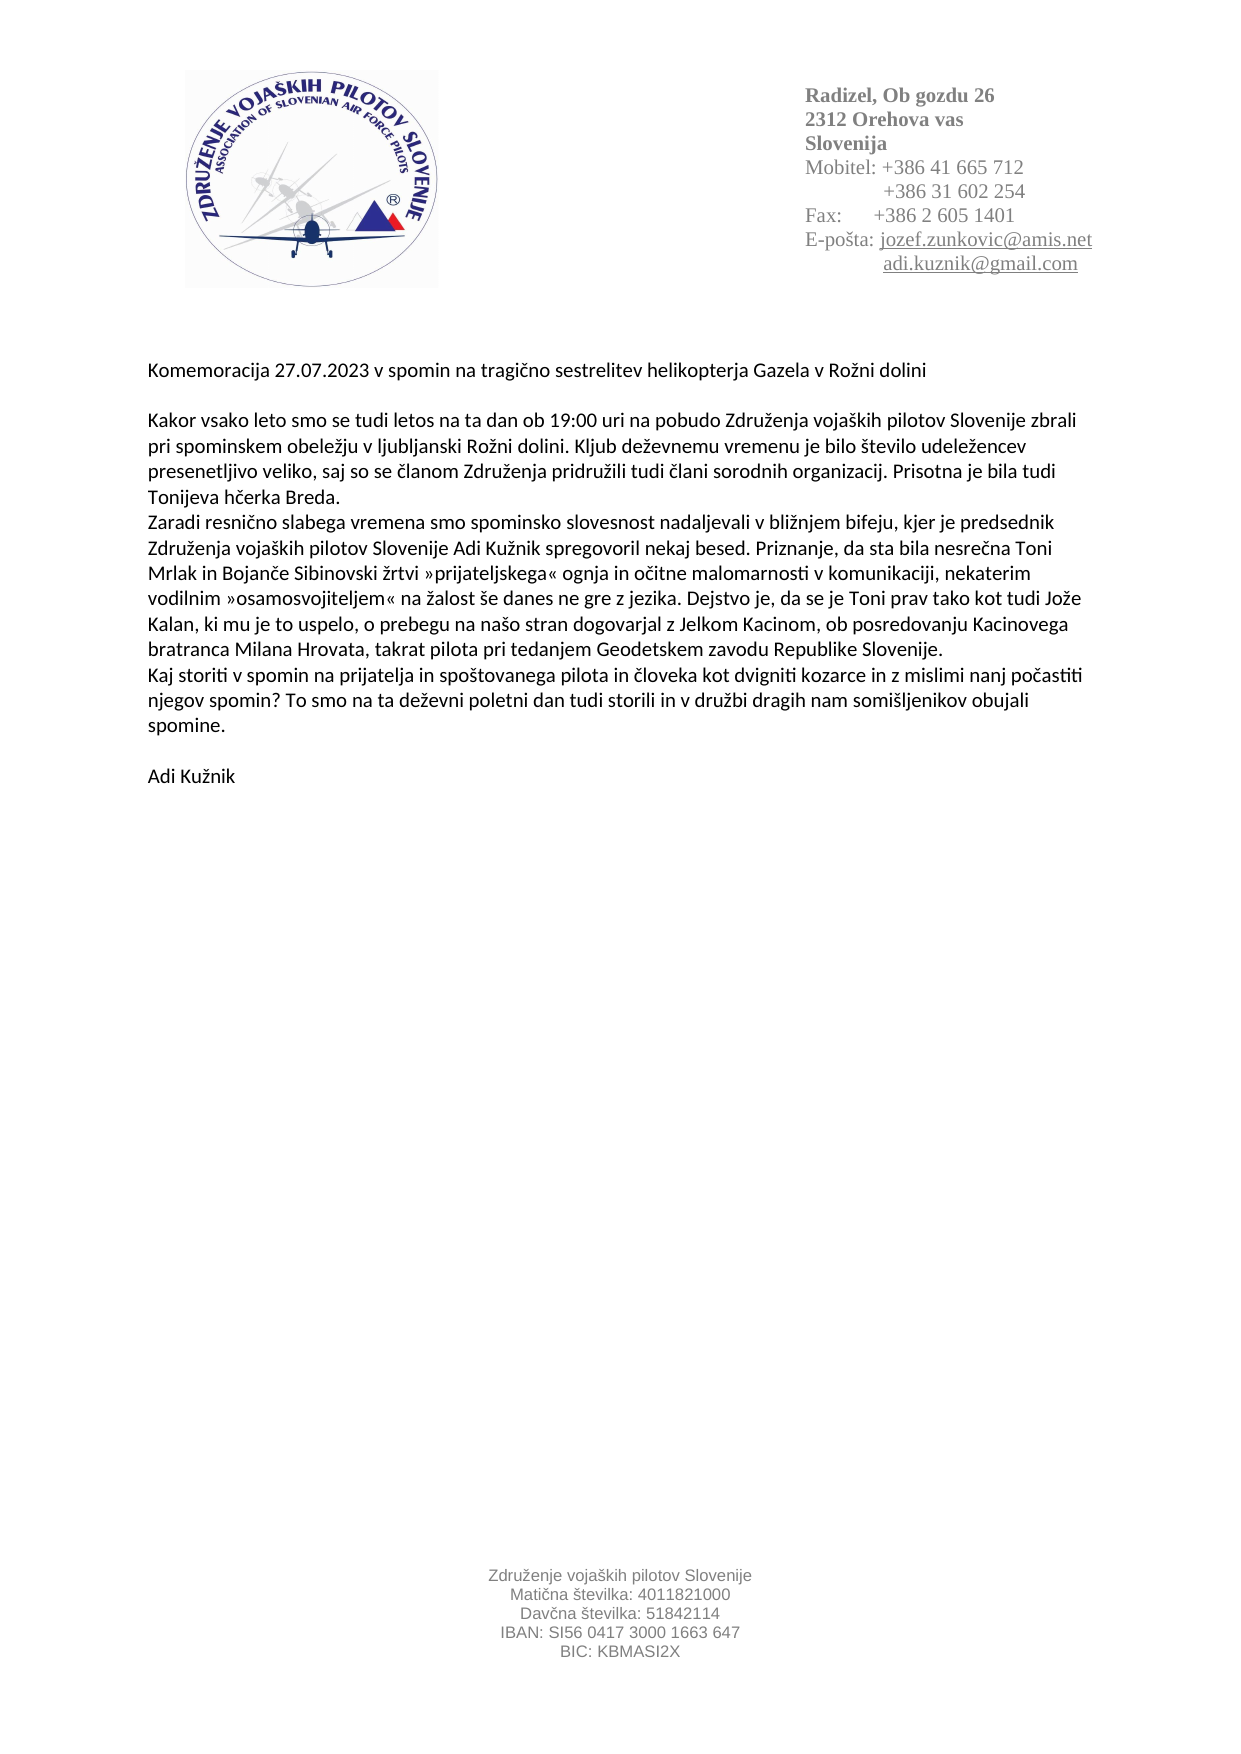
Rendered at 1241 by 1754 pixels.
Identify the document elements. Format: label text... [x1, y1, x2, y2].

text Komemoracija 27.07.2023 v spomin na tragično sestrelitev helikopterja Gazela v Rožni dolini [148, 357, 1093, 382]
text Kakor vsako leto smo se tudi letos na ta dan ob 19:00 uri na pobudo Združenja vojaških pilotov Slovenije zbrali pri spominskem obeležju v ljubljanski Rožni dolini. Kljub deževnemu vremenu je bilo število udeležencev presenetljivo veliko, saj so se članom Združenja pridružili tudi člani sorodnih organizacij. Prisotna je bila tudi Tonijeva hčerka Breda. [148, 408, 1093, 509]
text Zaradi resnično slabega vremena smo spominsko slovesnost nadaljevali v bližnjem bifeju, kjer je predsednik Združenja vojaških pilotov Slovenije Adi Kužnik spregovoril nekaj besed. Priznanje, da sta bila nesrečna Toni Mrlak in Bojanče Sibinovski žrtvi »prijateljskega« ognja in očitne malomarnosti v komunikaciji, nekaterim vodilnim »osamosvojiteljem« na žalost še danes ne gre z jezika. Dejstvo je, da se je Toni prav tako kot tudi Jože Kalan, ki mu je to uspelo, o prebegu na našo stran dogovarjal z Jelkom Kacinom, ob posredovanju Kacinovega bratranca Milana Hrovata, takrat pilota pri tedanjem Geodetskem zavodu Republike Slovenije. [148, 509, 1093, 662]
picture [184, 70, 439, 288]
text Kaj storiti v spomin na prijatelja in spoštovanega pilota in človeka kot dvigniti kozarce in z mislimi nanj počastiti njegov spomin? To smo na ta deževni poletni dan tudi storili in v družbi dragih nam somišljenikov obujali spomine. [148, 662, 1093, 738]
text Adi Kužnik [148, 763, 1093, 789]
